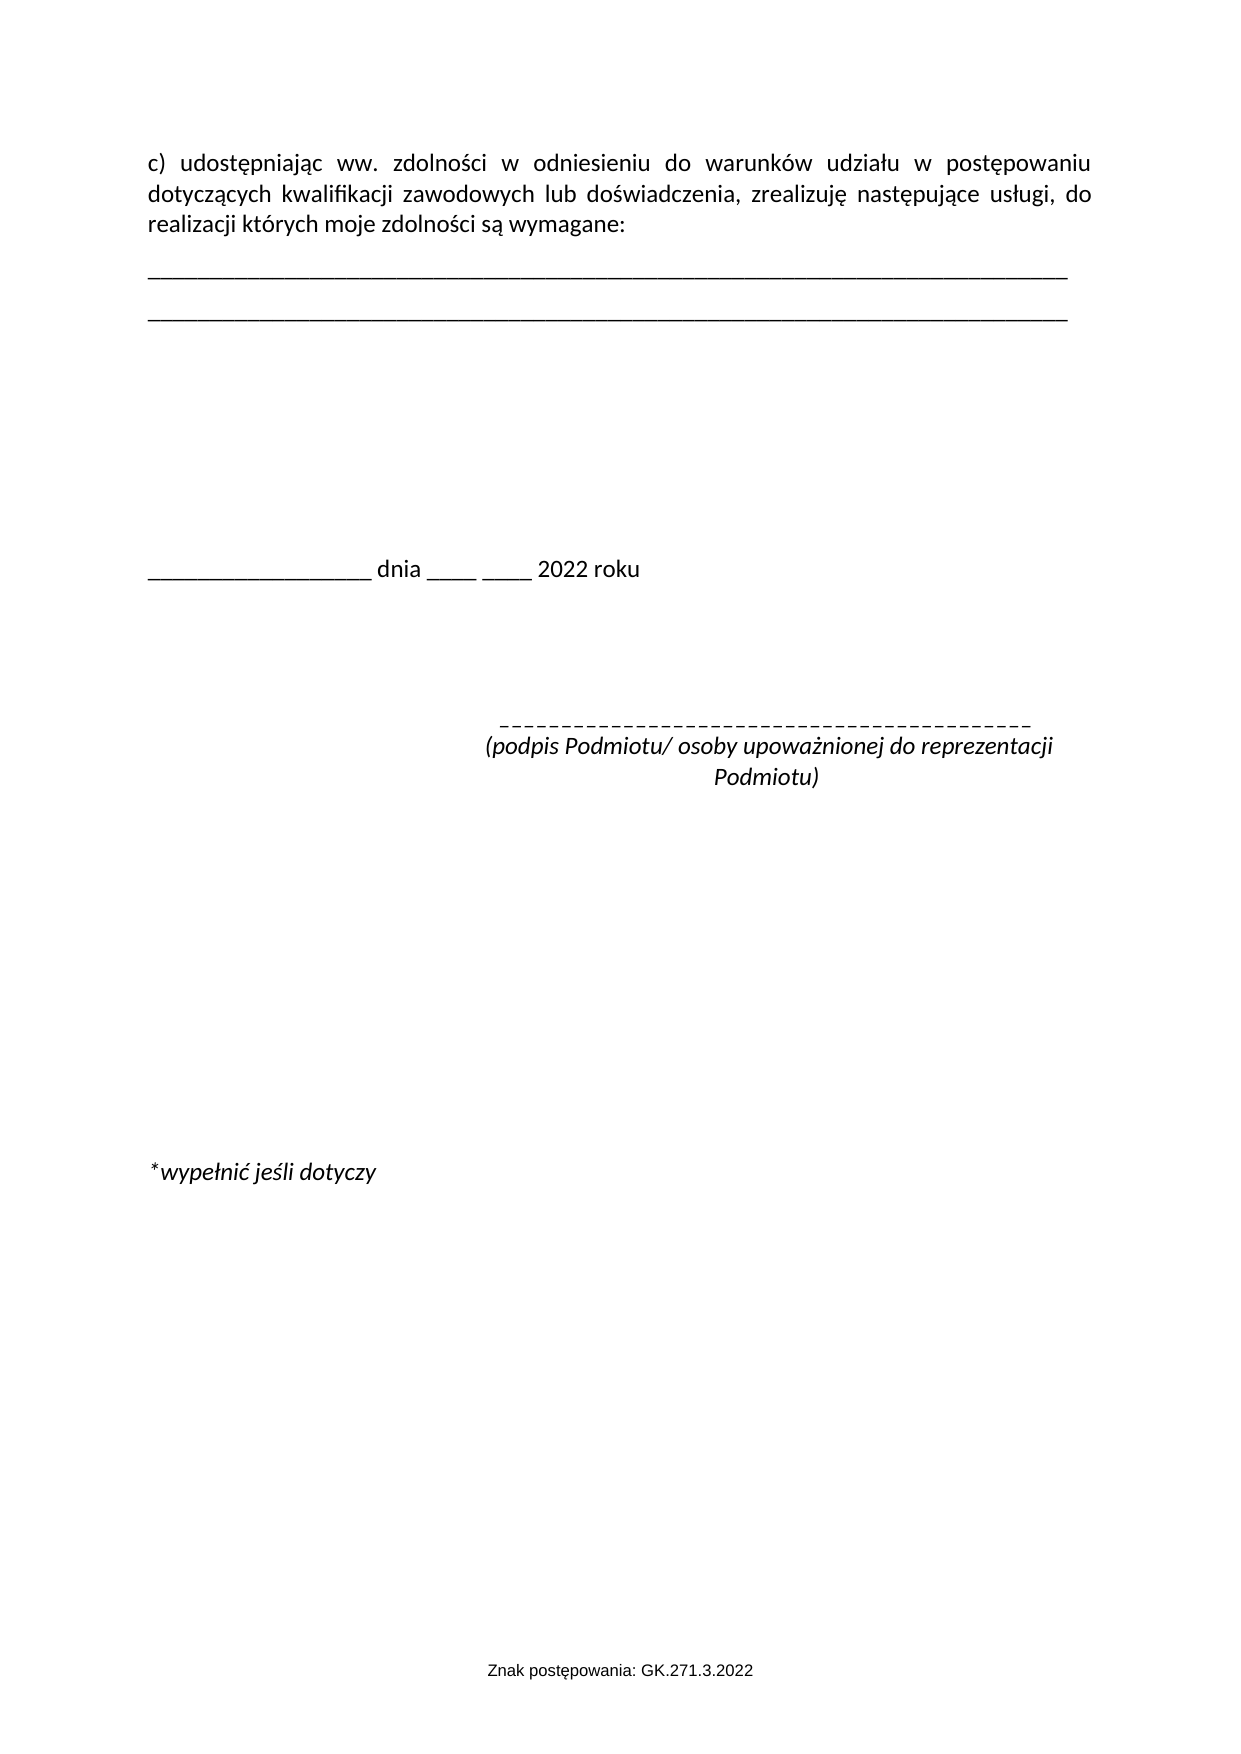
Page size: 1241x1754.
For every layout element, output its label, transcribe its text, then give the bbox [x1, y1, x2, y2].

text ___________________________________________ [443, 700, 1093, 730]
text __________________________________________________________________________ [148, 252, 1152, 282]
text (podpis Podmiotu/ osoby upoważnionej do reprezentacji Podmiotu) [443, 730, 1093, 791]
text c) udostępniając ww. zdolności w odniesieniu do warunków udziału w postępowaniu dotyczących kwalifikacji zawodowych lub doświadczenia, zrealizuję następujące usługi, do realizacji których moje zdolności są wymagane: [148, 148, 1093, 239]
text *wypełnić jeśli dotyczy [148, 1156, 1093, 1187]
text __________________ dnia ____ ____ 2022 roku [148, 553, 1128, 583]
text __________________________________________________________________________ [148, 295, 1152, 325]
